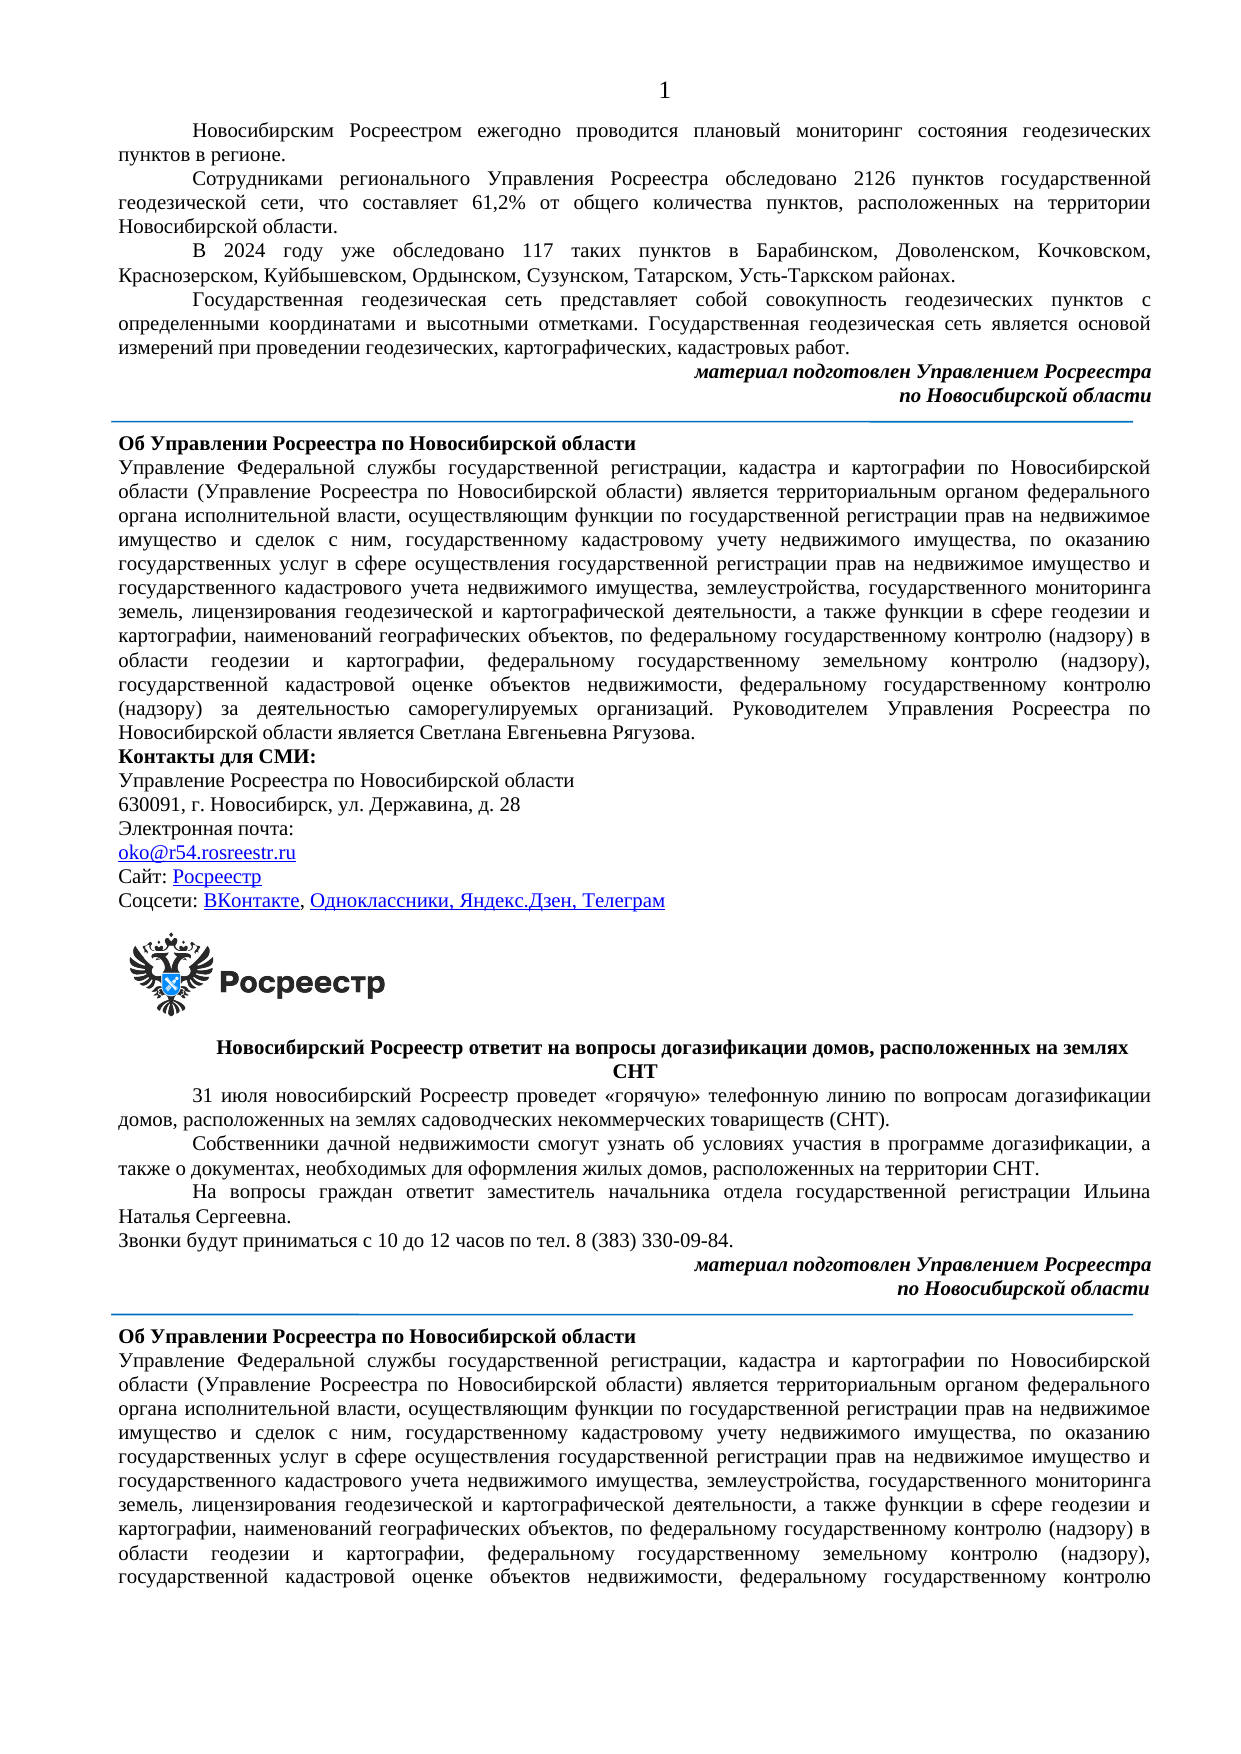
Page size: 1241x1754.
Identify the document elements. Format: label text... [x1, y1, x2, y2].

text Об Управлении Росреестра по Новосибирской области [118, 1324, 1152, 1348]
text материал подготовлен Управлением Росреестра [118, 1252, 1152, 1276]
text В 2024 году уже обследовано 117 таких пунктов в Барабинском, Доволенском, Кочковском, Краснозерском, Куйбышевском, Ордынском, Сузунском, Татарском, Усть-Таркском районах. [118, 238, 1152, 287]
text Электронная почта: [118, 816, 1152, 840]
text Сайт: Росреестр [118, 864, 1152, 888]
text Новосибирский Росреестр ответит на вопросы догазификации домов, расположенных на землях СНТ [118, 1035, 1152, 1083]
text Соцсети: ВКонтакте, Одноклассники, Яндекс.Дзен, Телеграм [118, 888, 1152, 912]
text На вопросы граждан ответит заместитель начальника отдела государственной регистрации Ильина Наталья Сергеевна. [118, 1179, 1152, 1228]
text по Новосибирской области [118, 1276, 1152, 1300]
text Об Управлении Росреестра по Новосибирской области [118, 431, 1152, 455]
text материал подготовлен Управлением Росреестра [118, 359, 1152, 383]
text Контакты для СМИ: [118, 744, 1152, 768]
text Новосибирским Росреестром ежегодно проводится плановый мониторинг состояния геодезических пунктов в регионе. [118, 118, 1152, 166]
text 31 июля новосибирский Росреестр проведет «горячую» телефонную линию по вопросам догазификации домов, расположенных на землях садоводческих некоммерческих товариществ (СНТ). [118, 1083, 1152, 1131]
text по Новосибирской области [118, 383, 1152, 407]
text Сотрудниками регионального Управления Росреестра обследовано 2126 пунктов государственной геодезической сети, что составляет 61,2% от общего количества пунктов, расположенных на территории Новосибирской области. [118, 166, 1152, 238]
text Государственная геодезическая сеть представляет собой совокупность геодезических пунктов с определенными координатами и высотными отметками. Государственная геодезическая сеть является основой измерений при проведении геодезических, картографических, кадастровых работ. [118, 287, 1152, 359]
text 630091, г. Новосибирск, ул. Державина, д. 28 [118, 792, 1152, 816]
text Собственники дачной недвижимости смогут узнать об условиях участия в программе догазификации, а также о документах, необходимых для оформления жилых домов, расположенных на территории СНТ. [118, 1131, 1152, 1179]
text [118, 1348, 1152, 1588]
text Управление Росреестра по Новосибирской области [118, 768, 1152, 792]
text oko@r54.rosreestr.ru [118, 840, 1152, 864]
text Звонки будут приниматься с 10 до 12 часов по тел. 8 (383) 330-09-84. [118, 1228, 1152, 1252]
picture [118, 912, 405, 1036]
